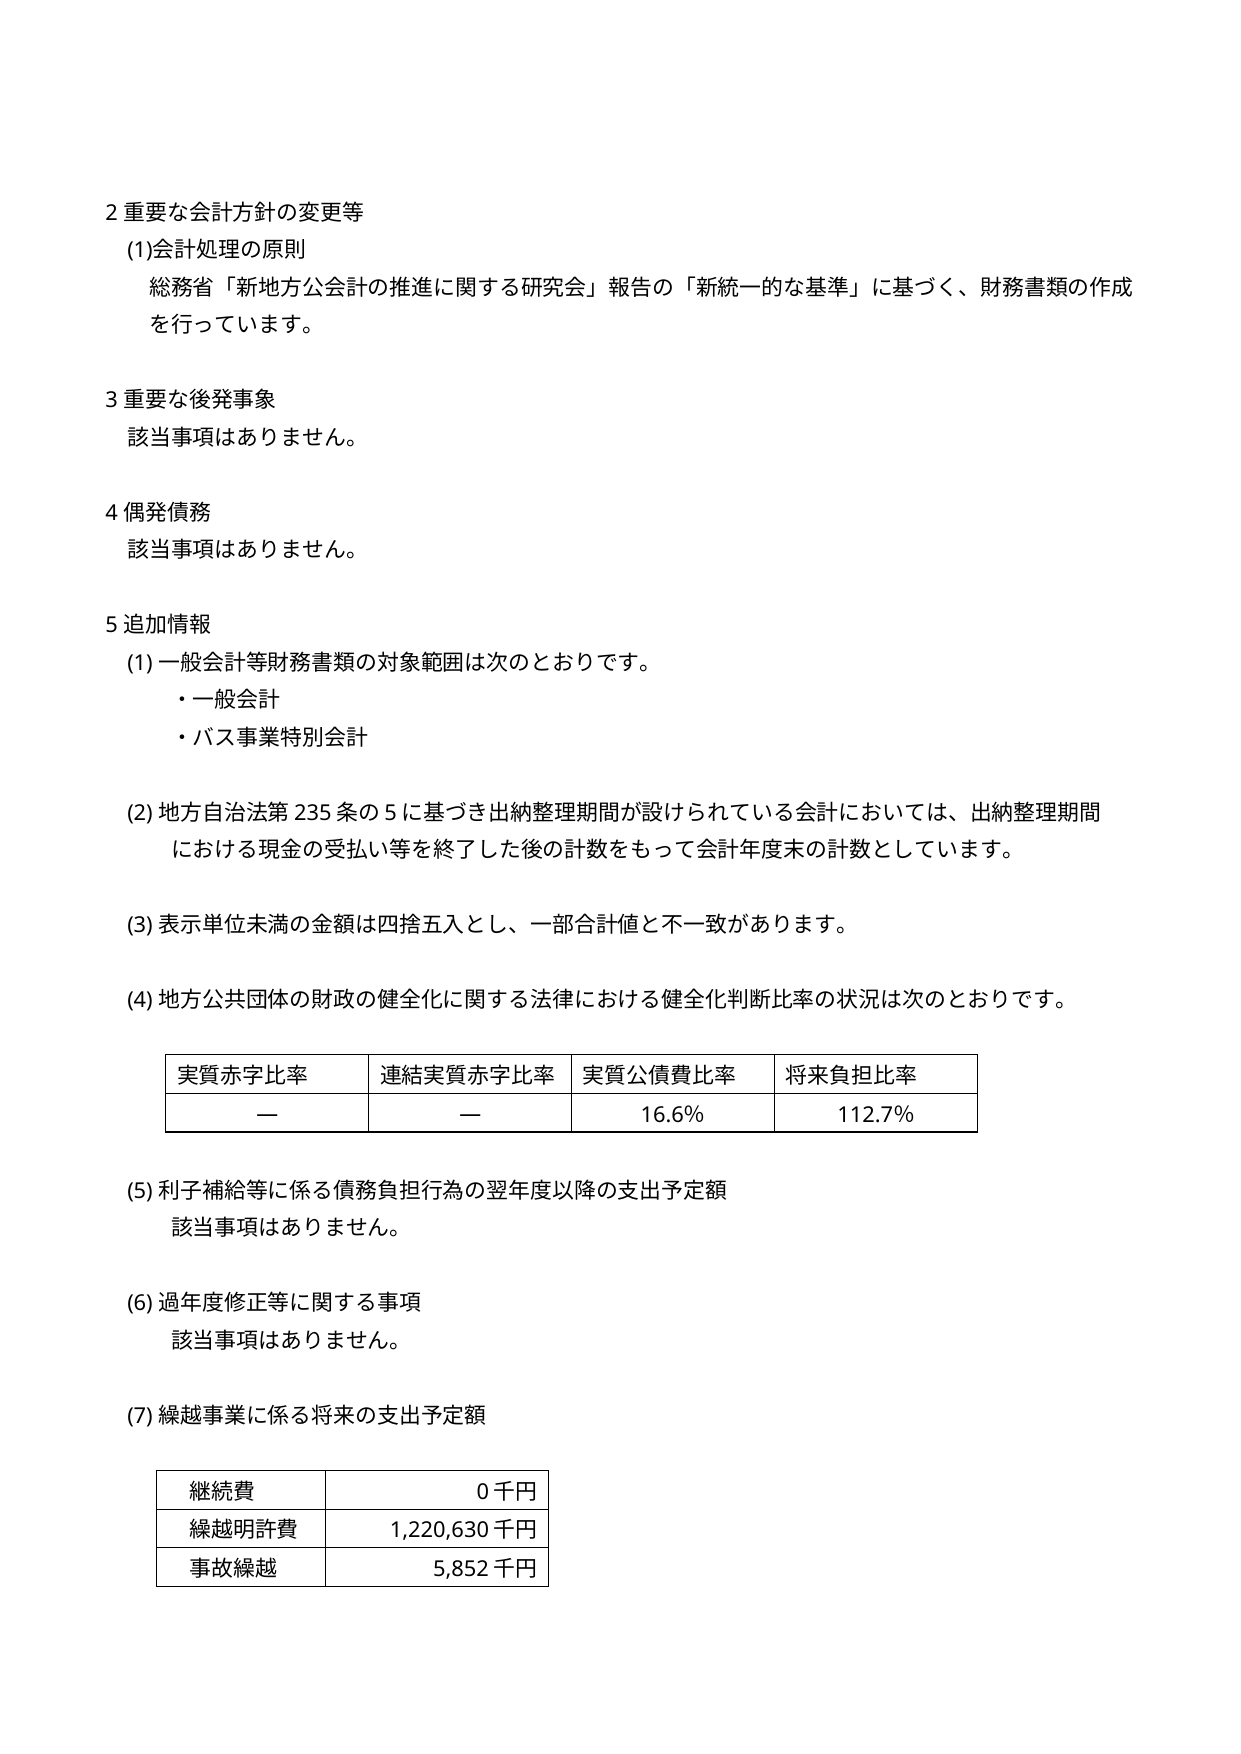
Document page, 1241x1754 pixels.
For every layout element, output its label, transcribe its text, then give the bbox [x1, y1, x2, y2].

table_cell ― [166, 1094, 368, 1131]
text (4) 地方公共団体の財政の健全化に関する法律における健全化判断比率の状況は次のとおりです。 [105, 979, 1135, 1017]
table_cell ― [369, 1094, 571, 1131]
table_header 実質公債費比率 [572, 1055, 774, 1093]
table_cell 繰越明許費 [157, 1510, 325, 1547]
table_header 将来負担比率 [775, 1055, 977, 1093]
text 該当事項はありません。 [105, 1207, 1135, 1245]
text 5 追加情報 [105, 604, 1135, 642]
text 4 偶発債務 [105, 492, 1135, 529]
text (6) 過年度修正等に関する事項 [105, 1282, 1135, 1320]
table_cell 112.7％ [775, 1094, 977, 1131]
table_cell 5,852千円 [326, 1548, 548, 1586]
table_header 連結実質赤字比率 [369, 1055, 571, 1093]
text 該当事項はありません。 [105, 529, 1135, 567]
table_cell 1,220,630千円 [326, 1510, 548, 1547]
text における現金の受払い等を終了した後の計数をもって会計年度末の計数としています。 [105, 829, 1135, 867]
text 2 重要な会計方針の変更等 [105, 192, 1135, 229]
text を行っています。 [105, 304, 1135, 342]
text (3) 表示単位未満の金額は四捨五入とし、一部合計値と不一致があります。 [105, 904, 1135, 942]
text ・バス事業特別会計 [105, 717, 1135, 754]
text (2) 地方自治法第235条の5に基づき出納整理期間が設けられている会計においては、出納整理期間 [105, 792, 1135, 829]
text 総務省「新地方公会計の推進に関する研究会」報告の「新統一的な基準」に基づく、財務書類の作成 [105, 267, 1135, 304]
text ・一般会計 [105, 679, 1135, 717]
text (1)会計処理の原則 [105, 229, 1135, 267]
table_header 継続費 [157, 1471, 325, 1508]
text 該当事項はありません。 [105, 1320, 1135, 1357]
table_cell 16.6％ [572, 1094, 774, 1131]
text 該当事項はありません。 [105, 417, 1135, 454]
table_cell 事故繰越 [157, 1548, 325, 1586]
table_header 実質赤字比率 [166, 1055, 368, 1093]
text (1) 一般会計等財務書類の対象範囲は次のとおりです。 [105, 642, 1135, 679]
text 3 重要な後発事象 [105, 379, 1135, 417]
text (5) 利子補給等に係る債務負担行為の翌年度以降の支出予定額 [105, 1170, 1135, 1207]
text (7) 繰越事業に係る将来の支出予定額 [105, 1395, 1135, 1432]
table_header 0千円 [326, 1471, 548, 1508]
